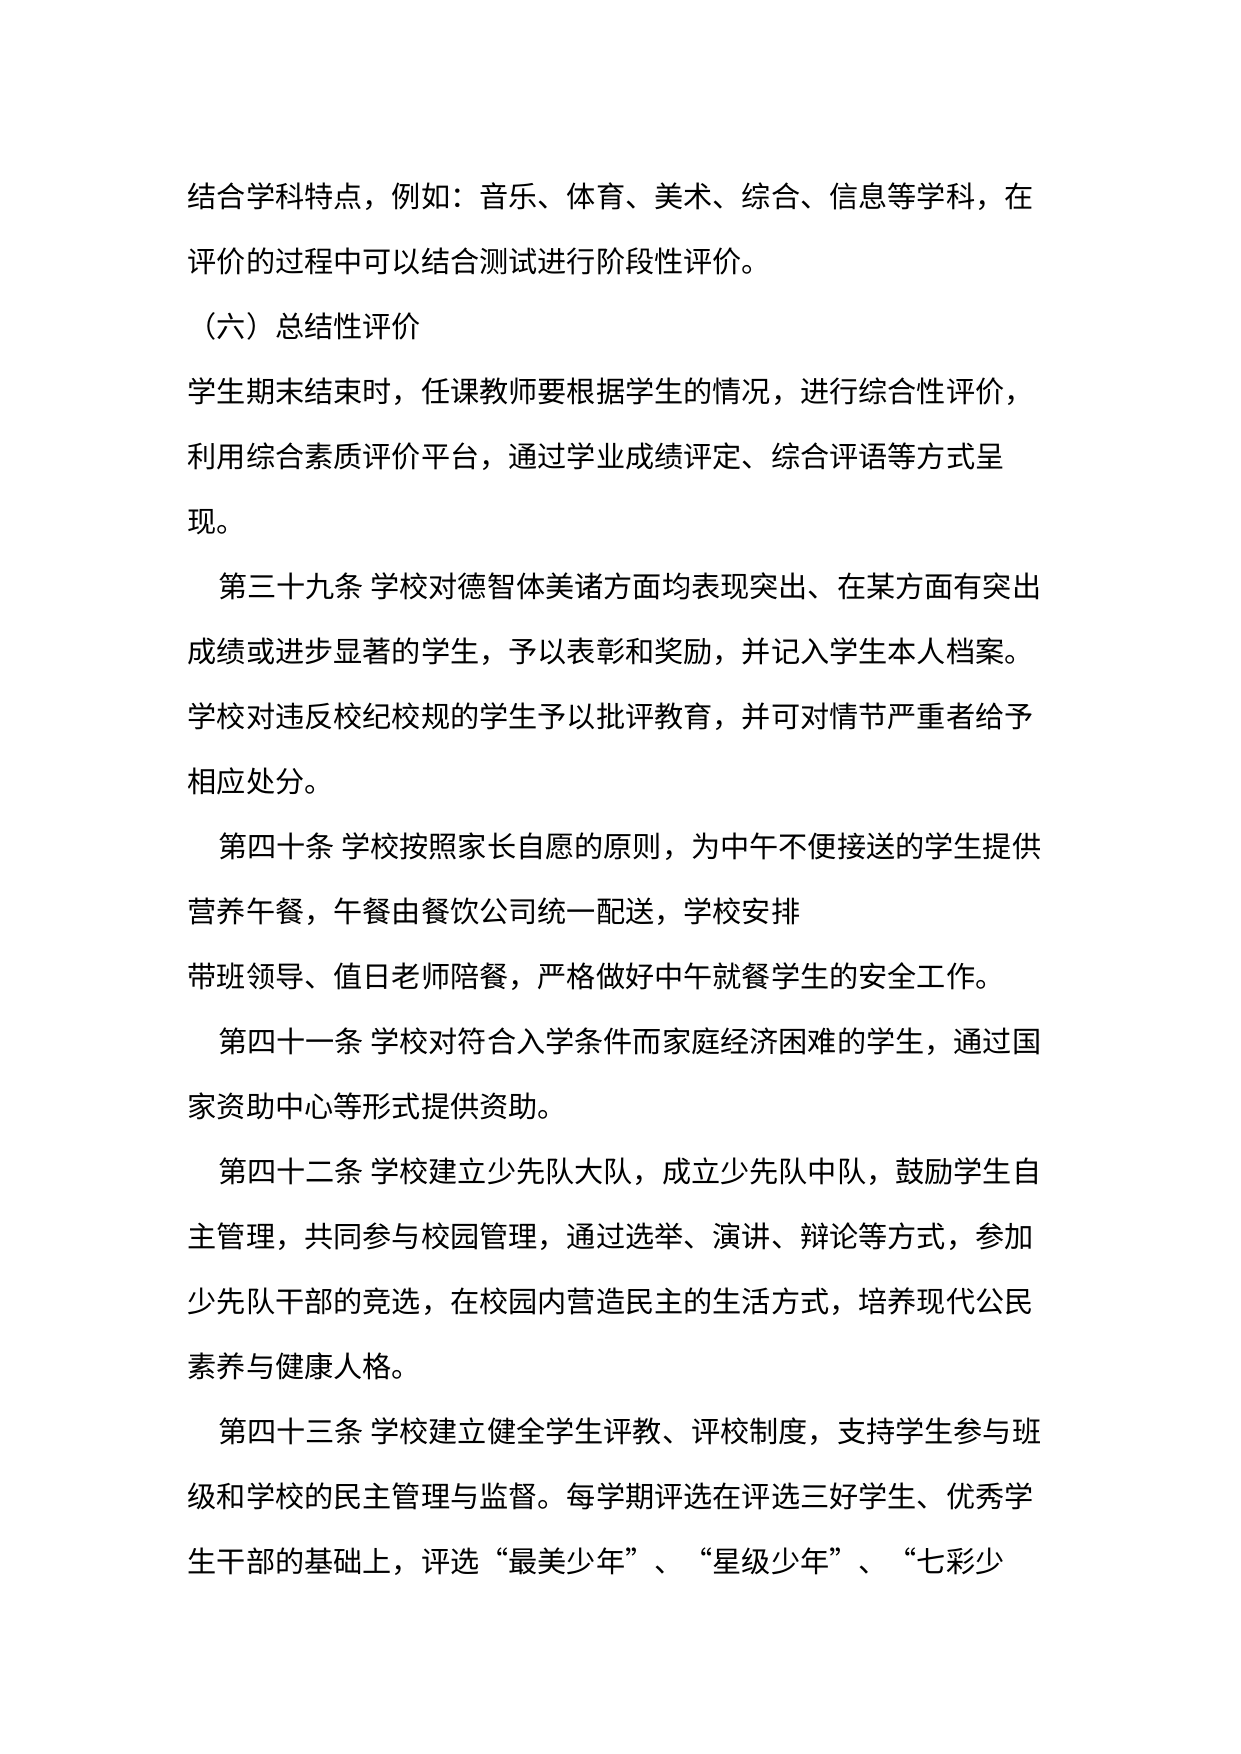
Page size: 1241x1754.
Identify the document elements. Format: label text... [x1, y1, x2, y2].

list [187, 1397, 1053, 1592]
list （六）总结性评价 [187, 292, 1053, 357]
list 第三十九条 学校对德智体美诸方面均表现突出、在某方面有突出成绩或进步显著的学生，予以表彰和奖励，并记入学生本人档案。学校对违反校纪校规的学生予以批评教育，并可对情节严重者给予相应处分。 [187, 552, 1053, 812]
list 结合学科特点，例如：音乐、体育、美术、综合、信息等学科，在评价的过程中可以结合测试进行阶段性评价。 [187, 162, 1053, 292]
list 第四十一条 学校对符合入学条件而家庭经济困难的学生，通过国家资助中心等形式提供资助。 [187, 1007, 1053, 1137]
list 学生期末结束时，任课教师要根据学生的情况，进行综合性评价，利用综合素质评价平台，通过学业成绩评定、综合评语等方式呈现。 [187, 357, 1053, 552]
list 带班领导、值日老师陪餐，严格做好中午就餐学生的安全工作。 [187, 942, 1053, 1007]
list 第四十二条 学校建立少先队大队，成立少先队中队，鼓励学生自主管理，共同参与校园管理，通过选举、演讲、辩论等方式，参加少先队干部的竞选，在校园内营造民主的生活方式，培养现代公民素养与健康人格。 [187, 1137, 1053, 1397]
list 第四十条 学校按照家长自愿的原则，为中午不便接送的学生提供营养午餐，午餐由餐饮公司统一配送，学校安排 [187, 812, 1053, 942]
